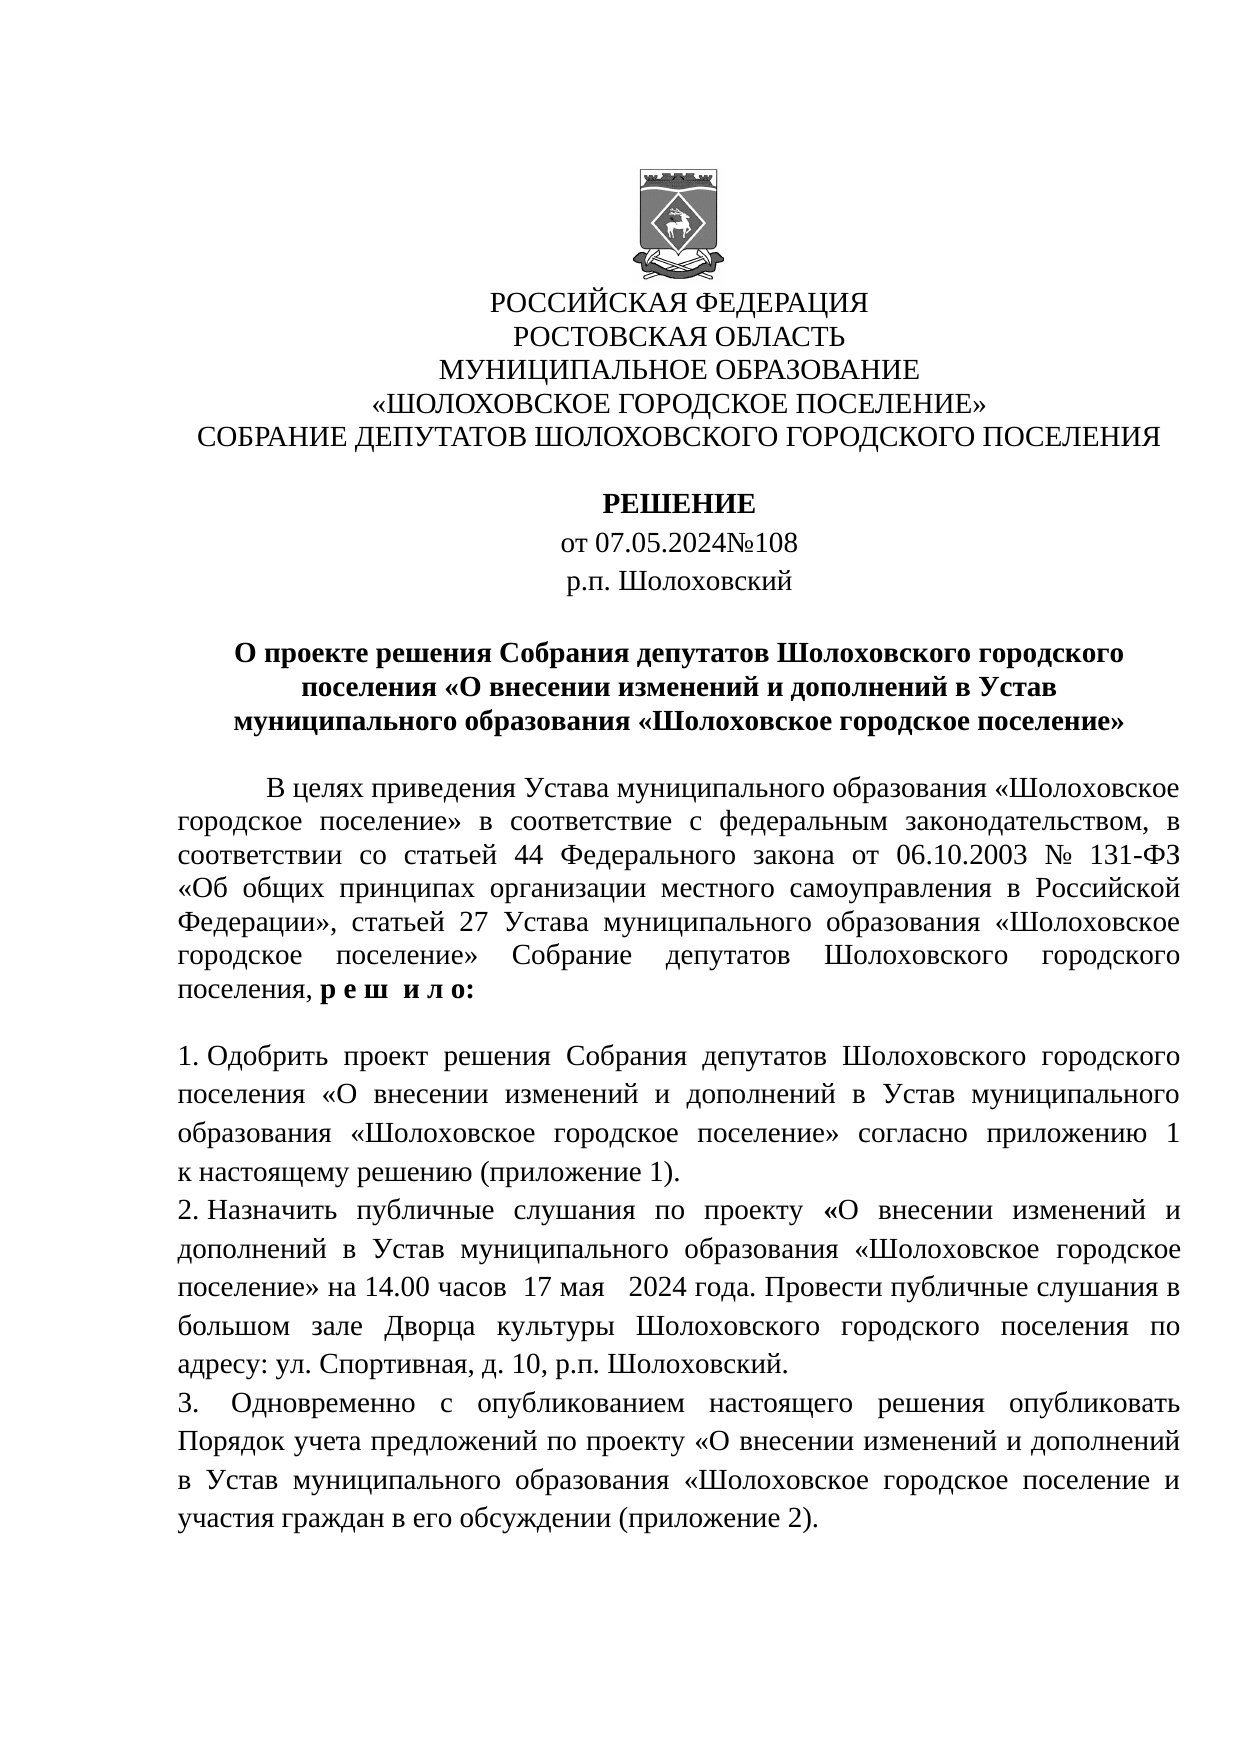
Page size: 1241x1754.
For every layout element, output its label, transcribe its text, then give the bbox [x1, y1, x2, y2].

text СОБРАНИЕ ДЕПУТАТОВ ШОЛОХОВСКОГО ГОРОДСКОГО ПОСЕЛЕНИЯ [177, 419, 1181, 453]
text РЕШЕНИЕ [177, 486, 1181, 520]
text р.п. Шолоховский [177, 563, 1181, 597]
list Одновременно с опубликованием настоящего решения опубликовать Порядок учета предложений по проекту «О внесении изменений и дополнений в Устав муниципального образования «Шолоховское городское поселение и участия граждан в его обсуждении (приложение 2). [177, 1385, 1181, 1534]
text В целях приведения Устава муниципального образования «Шолоховское городское поселение» в соответствие с федеральным законодательством, в соответствии со статьей 44 Федерального закона от 06.10.2003 № 131-ФЗ «Об общих принципах организации местного самоуправления в Российской Федерации», статьей 27 Устава муниципального образования «Шолоховское городское поселение» Собрание депутатов Шолоховского городского поселения, р е ш и л о: [177, 770, 1181, 1004]
list Назначить публичные слушания по проекту «О внесении изменений и дополнений в Устав муниципального образования «Шолоховское городское поселение» на 14.00 часов 17 мая 2024 года. Провести публичные слушания в большом зале Дворца культуры Шолоховского городского поселения по адресу: ул. Спортивная, д. 10, р.п. Шолоховский. [177, 1192, 1181, 1380]
picture [632, 166, 726, 286]
text «ШОЛОХОВСКОЕ ГОРОДСКОЕ ПОСЕЛЕНИЕ» [177, 386, 1181, 419]
text МУНИЦИПАЛЬНОЕ ОБРАЗОВАНИЕ [177, 352, 1181, 386]
text от 07.05.2024№108 [177, 525, 1181, 558]
text РОСТОВСКАЯ ОБЛАСТЬ [177, 319, 1181, 352]
text РОССИЙСКАЯ ФЕДЕРАЦИЯ [177, 285, 1181, 319]
list Одобрить проект решения Собрания депутатов Шолоховского городского поселения «О внесении изменений и дополнений в Устав муниципального образования «Шолоховское городское поселение» согласно приложению 1 к настоящему решению (приложение 1). [177, 1038, 1181, 1187]
table_header О проекте решения Собрания депутатов Шолоховского городского поселения «О внесении изменений и дополнений в Устав муниципального образования «Шолоховское городское поселение» [222, 636, 1137, 770]
